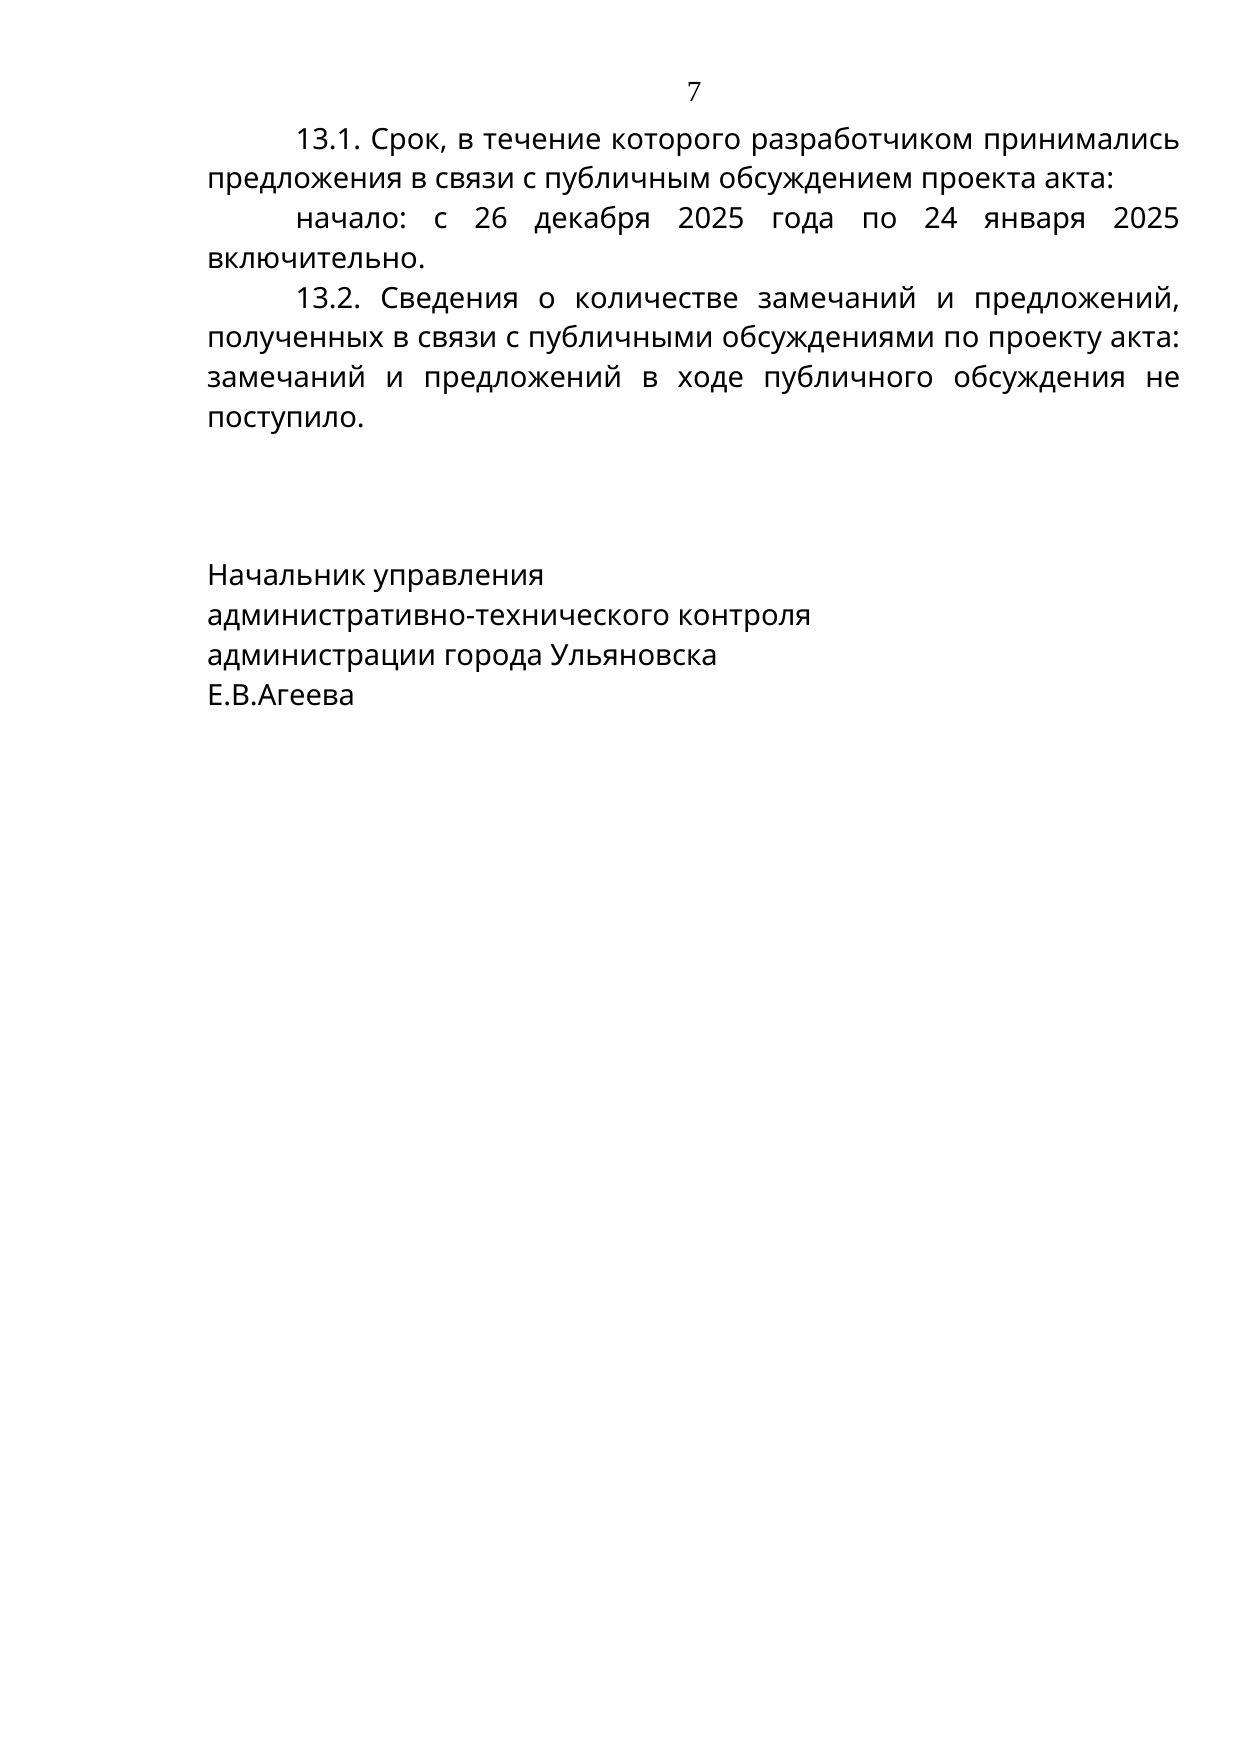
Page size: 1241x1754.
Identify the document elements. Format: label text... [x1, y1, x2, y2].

text 13.2. Сведения о количестве замечаний и предложений, полученных в связи с публичными обсуждениями по проекту акта: замечаний и предложений в ходе публичного обсуждения не поступило. [207, 277, 1181, 436]
text начало: с 26 декабря 2025 года по 24 января 2025 включительно. [207, 197, 1181, 277]
text 13.1. Срок, в течение которого разработчиком принимались предложения в связи с публичным обсуждением проекта акта: [207, 118, 1181, 197]
title Начальник управления [207, 555, 1181, 594]
title административно-технического контроля [207, 594, 1181, 634]
title администрации города Ульяновска Е.В.Агеева [207, 634, 1181, 713]
